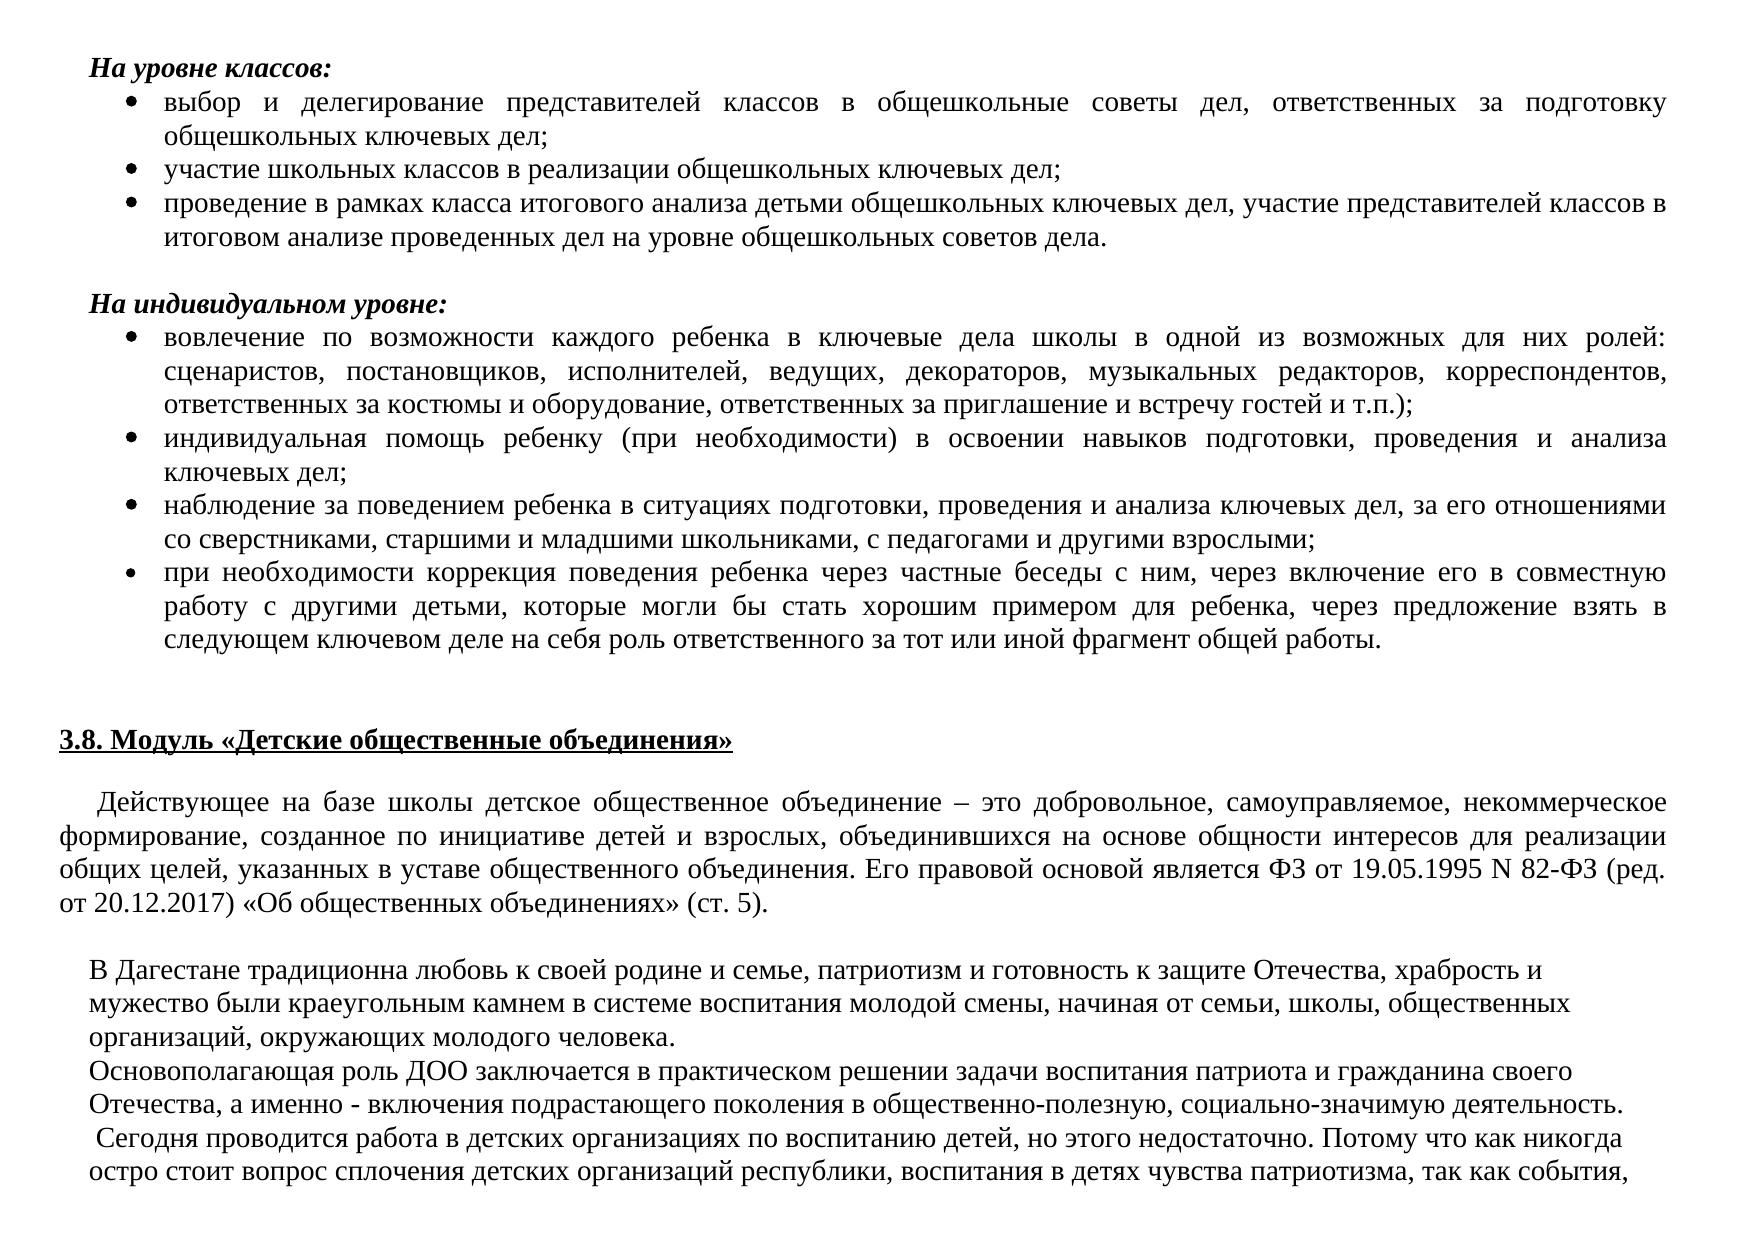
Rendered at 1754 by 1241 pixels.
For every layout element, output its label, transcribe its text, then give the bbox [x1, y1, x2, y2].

list вовлечение по возможности каждого ребенка в ключевые дела школы в одной из возможных для них ролей: сценаристов, постановщиков, исполнителей, ведущих, декораторов, музыкальных редакторов, корреспондентов, ответственных за костюмы и оборудование, ответственных за приглашение и встречу гостей и т.п.); [126, 319, 1668, 420]
list выбор и делегирование представителей классов в общешкольные советы дел, ответственных за подготовку общешкольных ключевых дел; [126, 84, 1668, 151]
text В Дагестане традиционна любовь к своей родине и семье, патриотизм и готовность к защите Отечества, храбрость и мужество были краеугольным камнем в системе воспитания молодой смены, начиная от семьи, школы, общественных организаций, окружающих молодого человека. [89, 952, 1668, 1053]
text Основополагающая роль ДОО заключается в практическом решении задачи воспитания патриота и гражданина своего Отечества, а именно - включения подрастающего поколения в общественно-полезную, социально-значимую деятельность. [89, 1053, 1668, 1120]
list индивидуальная помощь ребенку (при необходимости) в освоении навыков подготовки, проведения и анализа ключевых дел; [126, 420, 1668, 487]
list наблюдение за поведением ребенка в ситуациях подготовки, проведения и анализа ключевых дел, за его отношениями со сверстниками, старшими и младшими школьниками, с педагогами и другими взрослыми; [126, 487, 1668, 554]
text На уровне классов: [89, 51, 1668, 84]
list участие школьных классов в реализации общешкольных ключевых дел; [126, 151, 1668, 185]
text На индивидуальном уровне: [89, 286, 1668, 319]
text Действующее на базе школы детское общественное объединение – это добровольное, самоуправляемое, некоммерческое формирование, созданное по инициативе детей и взрослых, объединившихся на основе общности интересов для реализации общих целей, указанных в уставе общественного объединения. Его правовой основой является ФЗ от 19.05.1995 N 82-ФЗ (ред. от 20.12.2017) «Об общественных объединениях» (ст. 5). [59, 784, 1668, 918]
list проведение в рамках класса итогового анализа детьми общешкольных ключевых дел, участие представителей классов в итоговом анализе проведенных дел на уровне общешкольных советов дела. [126, 185, 1668, 252]
list при необходимости коррекция поведения ребенка через частные беседы с ним, через включение его в совместную работу с другими детьми, которые могли бы стать хорошим примером для ребенка, через предложение взять в следующем ключевом деле на себя роль ответственного за тот или иной фрагмент общей работы. [126, 554, 1668, 655]
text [89, 1120, 1668, 1187]
text 3.8. Модуль «Детские общественные объединения» [59, 722, 1668, 756]
